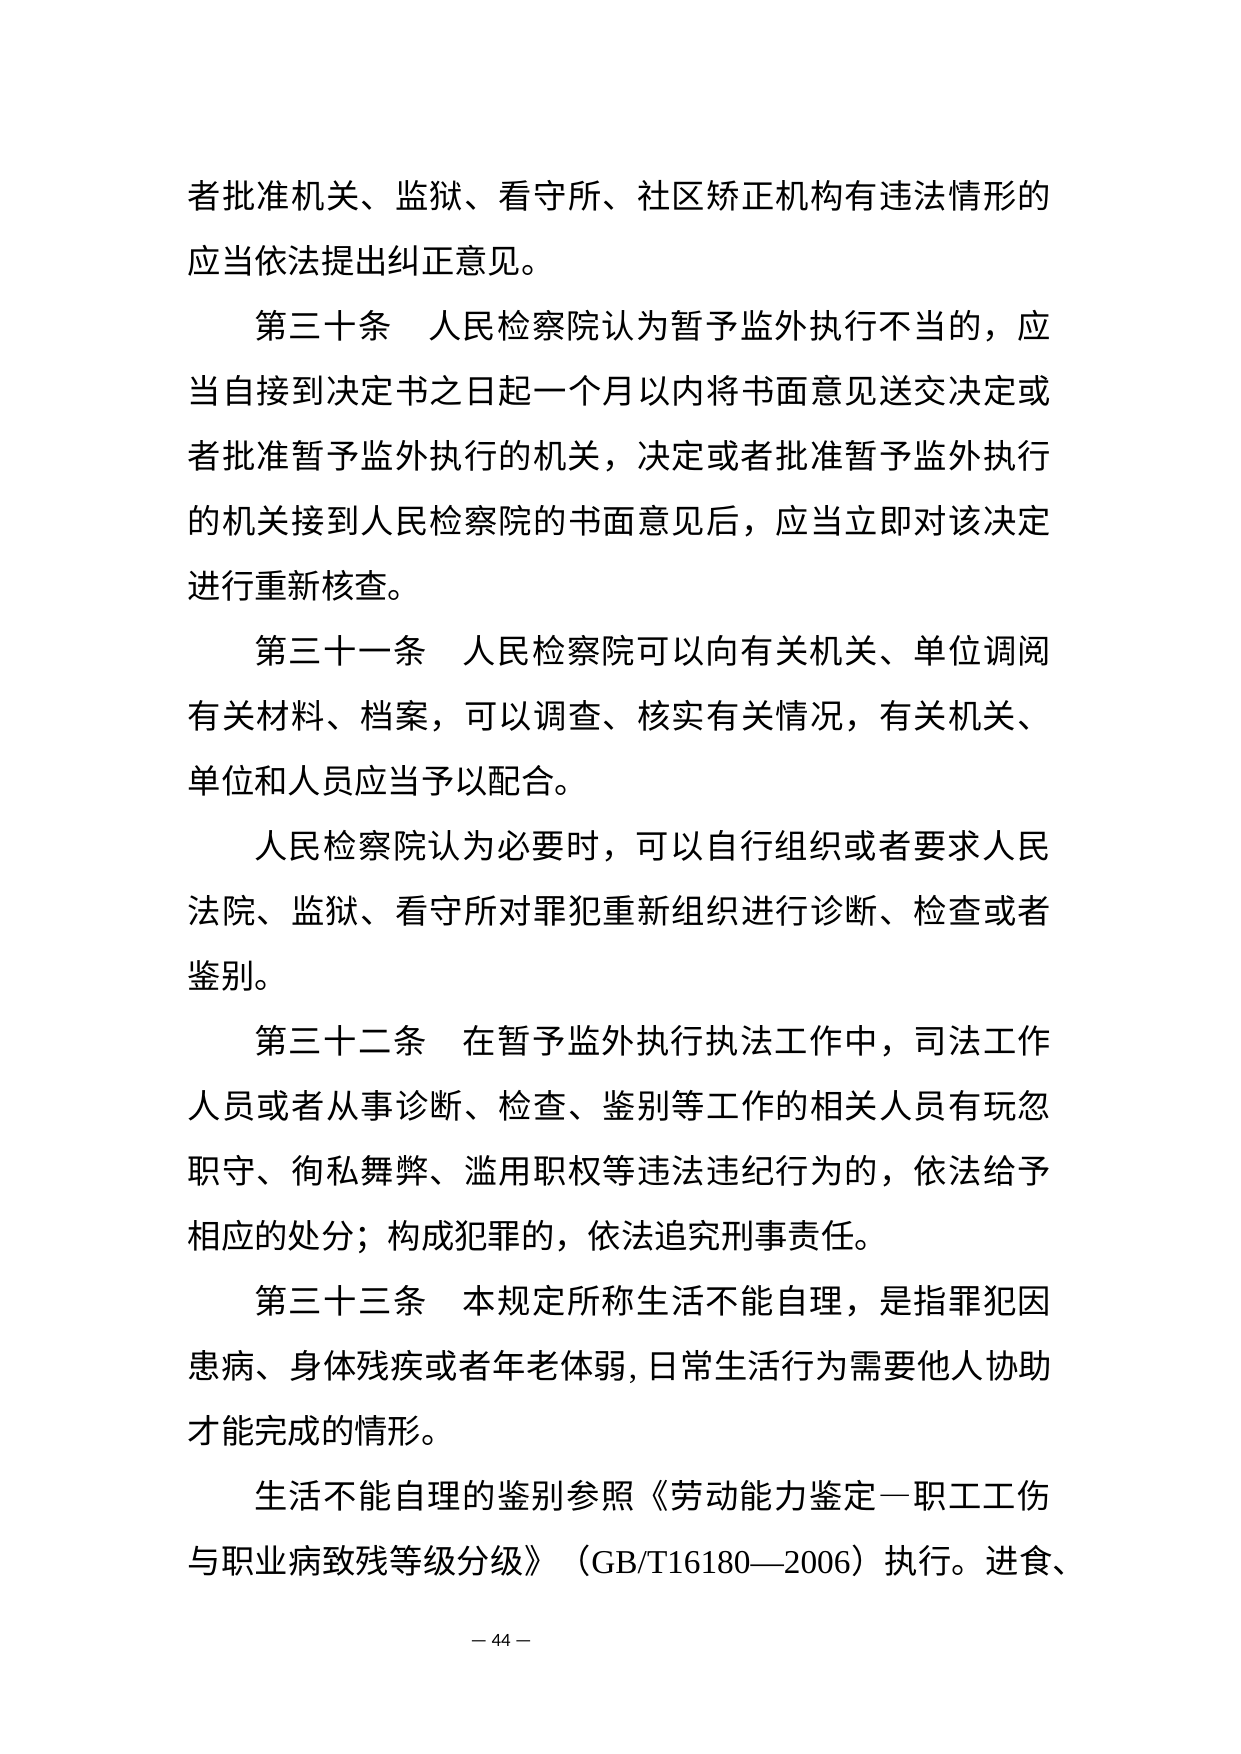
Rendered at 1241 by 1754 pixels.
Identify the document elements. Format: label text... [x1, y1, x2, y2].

text 第三十一条 人民检察院可以向有关机关、单位调阅有关材料、档案，可以调查、核实有关情况，有关机关、单位和人员应当予以配合。 [187, 617, 1053, 812]
text 第三十条 人民检察院认为暂予监外执行不当的，应当自接到决定书之日起一个月以内将书面意见送交决定或者批准暂予监外执行的机关，决定或者批准暂予监外执行的机关接到人民检察院的书面意见后，应当立即对该决定进行重新核查。 [187, 292, 1053, 617]
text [187, 1462, 1053, 1592]
text 第三十二条 在暂予监外执行执法工作中，司法工作人员或者从事诊断、检查、鉴别等工作的相关人员有玩忽职守、徇私舞弊、滥用职权等违法违纪行为的，依法给予相应的处分；构成犯罪的，依法追究刑事责任。 [187, 1007, 1053, 1267]
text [187, 162, 1053, 292]
text 人民检察院认为必要时，可以自行组织或者要求人民法院、监狱、看守所对罪犯重新组织进行诊断、检查或者鉴别。 [187, 812, 1053, 1007]
text 第三十三条 本规定所称生活不能自理，是指罪犯因患病、身体残疾或者年老体弱, 日常生活行为需要他人协助才能完成的情形。 [187, 1267, 1053, 1462]
